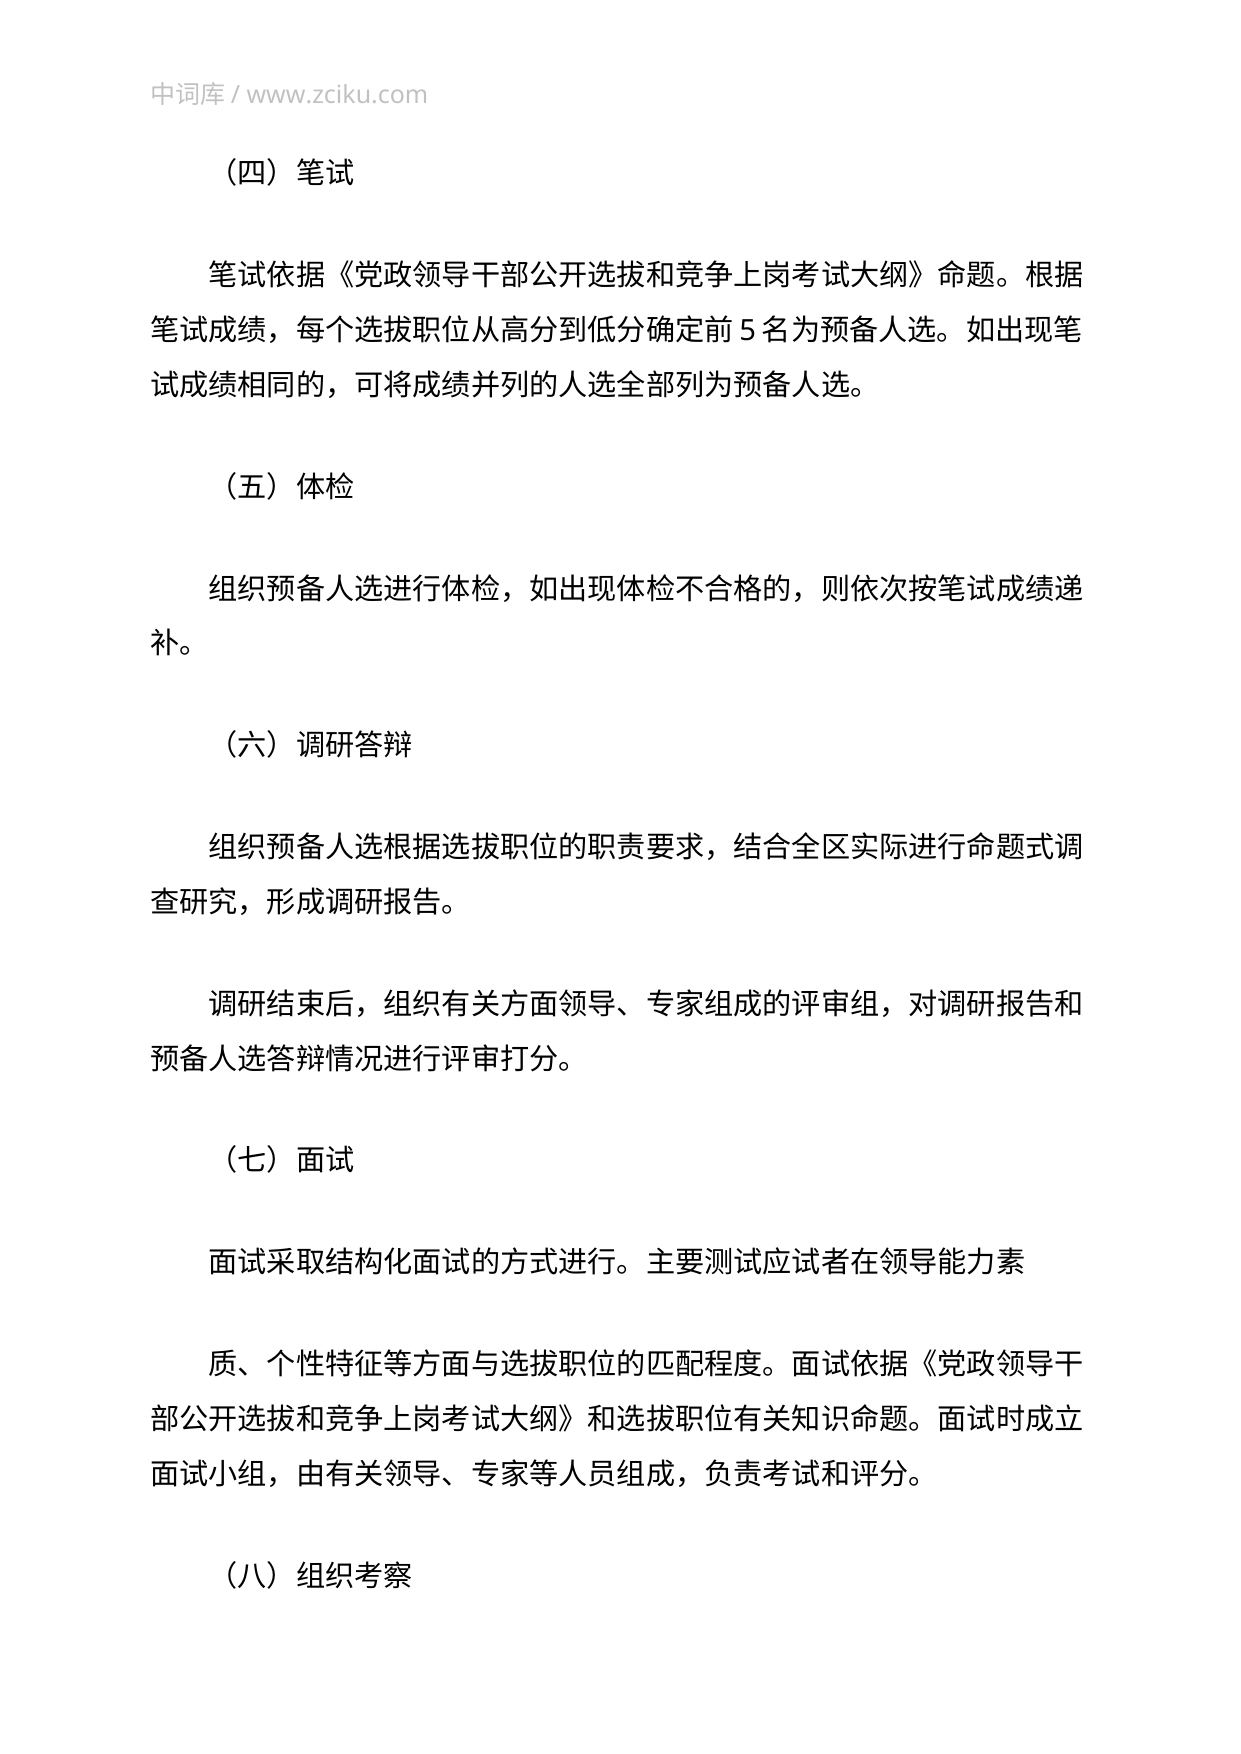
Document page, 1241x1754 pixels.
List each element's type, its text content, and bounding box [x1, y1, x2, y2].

text （五）体检 [150, 463, 1090, 506]
text （四）笔试 [150, 150, 1090, 192]
text （六）调研答辩 [150, 722, 1090, 764]
text 笔试依据《党政领导干部公开选拔和竞争上岗考试大纲》命题。根据笔试成绩，每个选拔职位从高分到低分确定前5名为预备人选。如出现笔试成绩相同的，可将成绩并列的人选全部列为预备人选。 [150, 252, 1090, 404]
text 面试采取结构化面试的方式进行。主要测试应试者在领导能力素 [150, 1239, 1090, 1281]
text （八）组织考察 [150, 1552, 1090, 1594]
text 质、个性特征等方面与选拔职位的匹配程度。面试依据《党政领导干部公开选拔和竞争上岗考试大纲》和选拔职位有关知识命题。面试时成立面试小组，由有关领导、专家等人员组成，负责考试和评分。 [150, 1341, 1090, 1493]
text 调研结束后，组织有关方面领导、专家组成的评审组，对调研报告和预备人选答辩情况进行评审打分。 [150, 980, 1090, 1077]
text （七）面试 [150, 1137, 1090, 1179]
text 组织预备人选根据选拔职位的职责要求，结合全区实际进行命题式调查研究，形成调研报告。 [150, 824, 1090, 921]
text 组织预备人选进行体检，如出现体检不合格的，则依次按笔试成绩递补。 [150, 565, 1090, 662]
